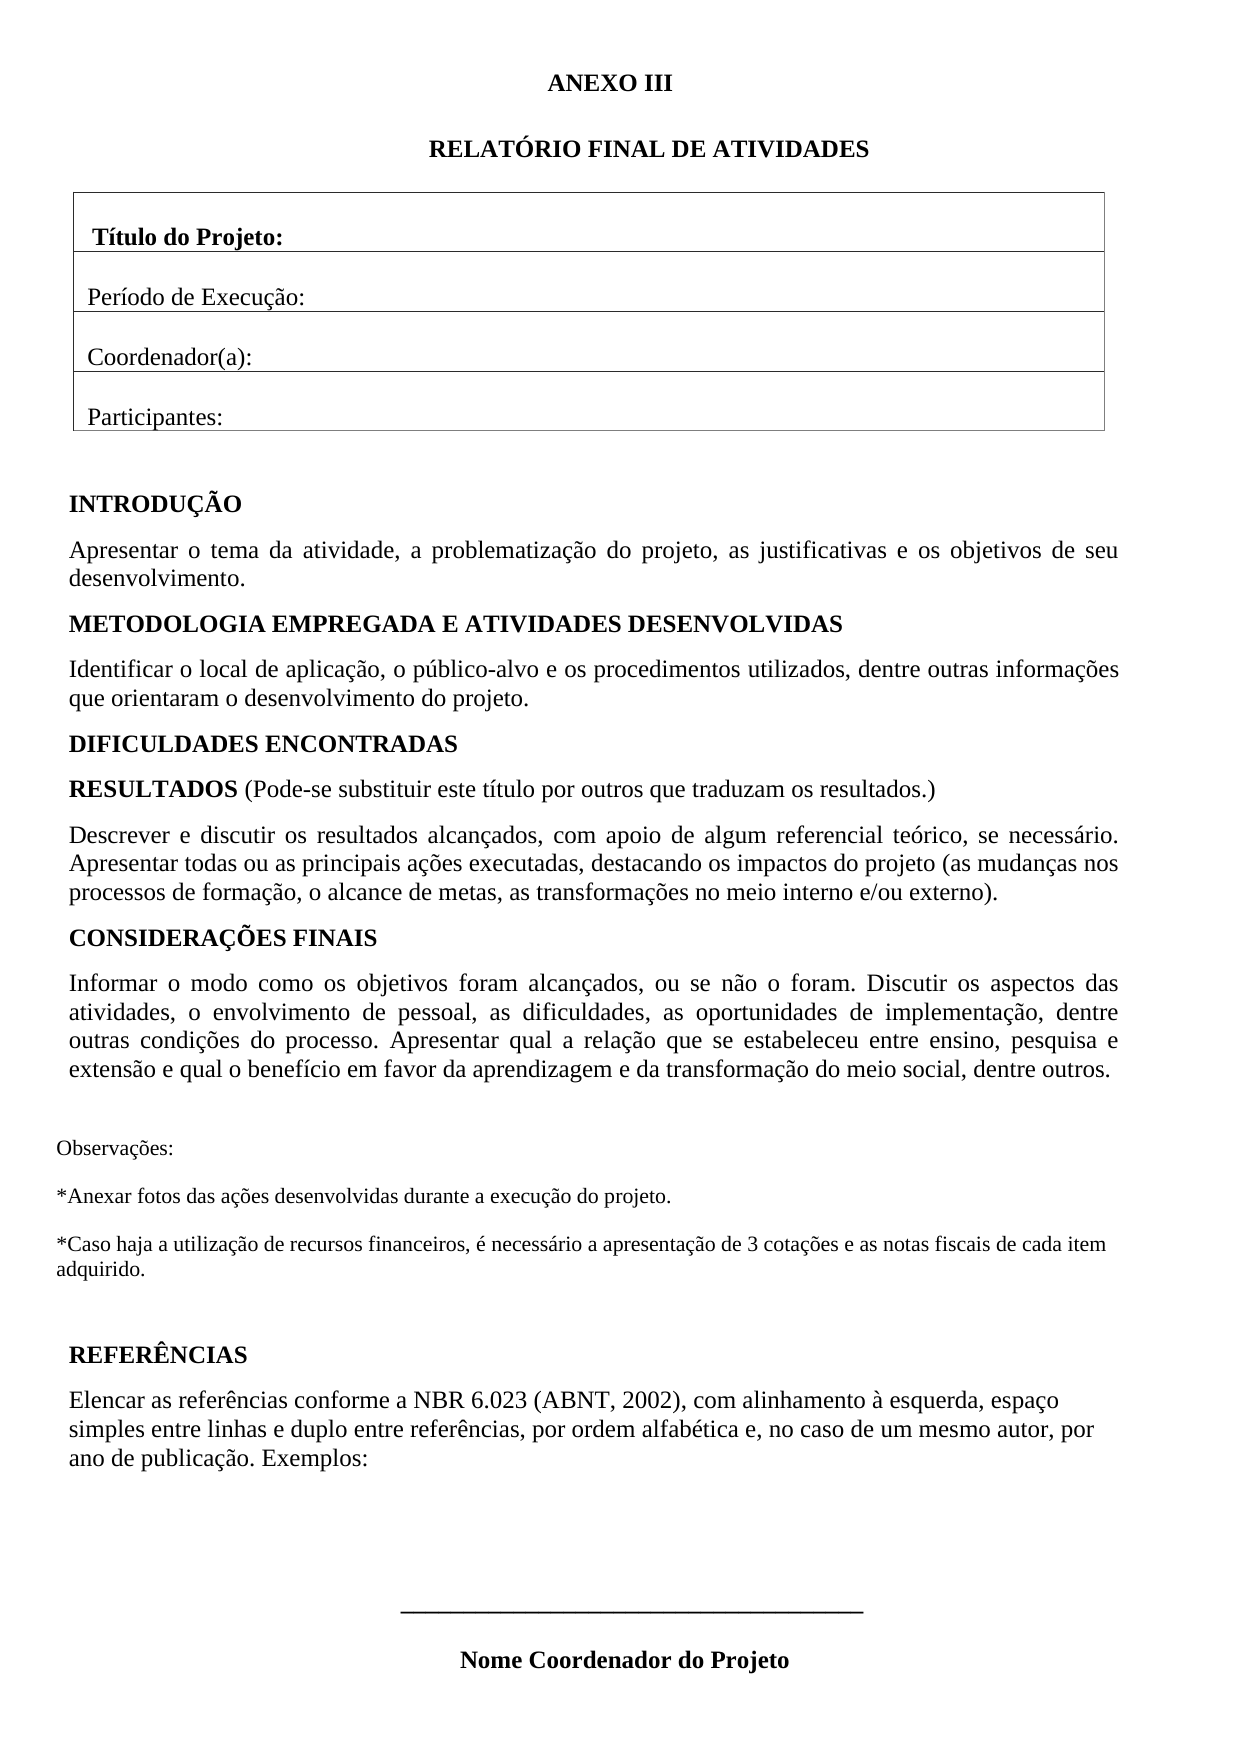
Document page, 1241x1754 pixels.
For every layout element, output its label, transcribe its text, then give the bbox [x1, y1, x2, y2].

text DIFICULDADES ENCONTRADAS [68, 729, 1120, 757]
text _____________________________________ [73, 1587, 1190, 1615]
text Observações: [56, 1135, 1190, 1160]
table_cell Participantes: [74, 372, 1104, 430]
text INTRODUÇÃO [68, 489, 1190, 518]
text *Anexar fotos das ações desenvolvidas durante a execução do projeto. [56, 1183, 1190, 1208]
subtitle ANEXO III [308, 68, 898, 97]
text Apresentar o tema da atividade, a problematização do projeto, as justificativas e os objetivos de seu desenvolvimento. [68, 535, 1120, 592]
text Elencar as referências conforme a NBR 6.023 (ABNT, 2002), com alinhamento à esquerda, espaço simples entre linhas e duplo entre referências, por ordem alfabética e, no caso de um mesmo autor, por ano de publicação. Exemplos: [68, 1385, 1120, 1472]
text METODOLOGIA EMPREGADA E ATIVIDADES DESENVOLVIDAS [68, 609, 1120, 638]
text Identificar o local de aplicação, o público-alvo e os procedimentos utilizados, dentre outras informações que orientaram o desenvolvimento do projeto. [68, 654, 1120, 712]
text RESULTADOS (Pode-se substituir este título por outros que traduzam os resultados.) [68, 774, 1120, 803]
table_header Título do Projeto: [74, 193, 1104, 251]
text REFERÊNCIAS [68, 1340, 1190, 1369]
text Descrever e discutir os resultados alcançados, com apoio de algum referencial teórico, se necessário. Apresentar todas ou as principais ações executadas, destacando os impactos do projeto (as mudanças nos processos de formação, o alcance de metas, as transformações no meio interno e/ou externo). [68, 820, 1120, 906]
subtitle RELATÓRIO FINAL DE ATIVIDADES [308, 134, 898, 163]
text Nome Coordenador do Projeto [56, 1645, 899, 1673]
table_cell Período de Execução: [74, 252, 1104, 311]
table_cell Coordenador(a): [74, 312, 1104, 371]
text CONSIDERAÇÕES FINAIS [68, 923, 1120, 951]
text *Caso haja a utilização de recursos financeiros, é necessário a apresentação de 3 cotações e as notas fiscais de cada item adquirido. [56, 1231, 1190, 1281]
text Informar o modo como os objetivos foram alcançados, ou se não o foram. Discutir os aspectos das atividades, o envolvimento de pessoal, as dificuldades, as oportunidades de implementação, dentre outras condições do processo. Apresentar qual a relação que se estabeleceu entre ensino, pesquisa e extensão e qual o benefício em favor da aprendizagem e da transformação do meio social, dentre outros. [68, 968, 1120, 1083]
